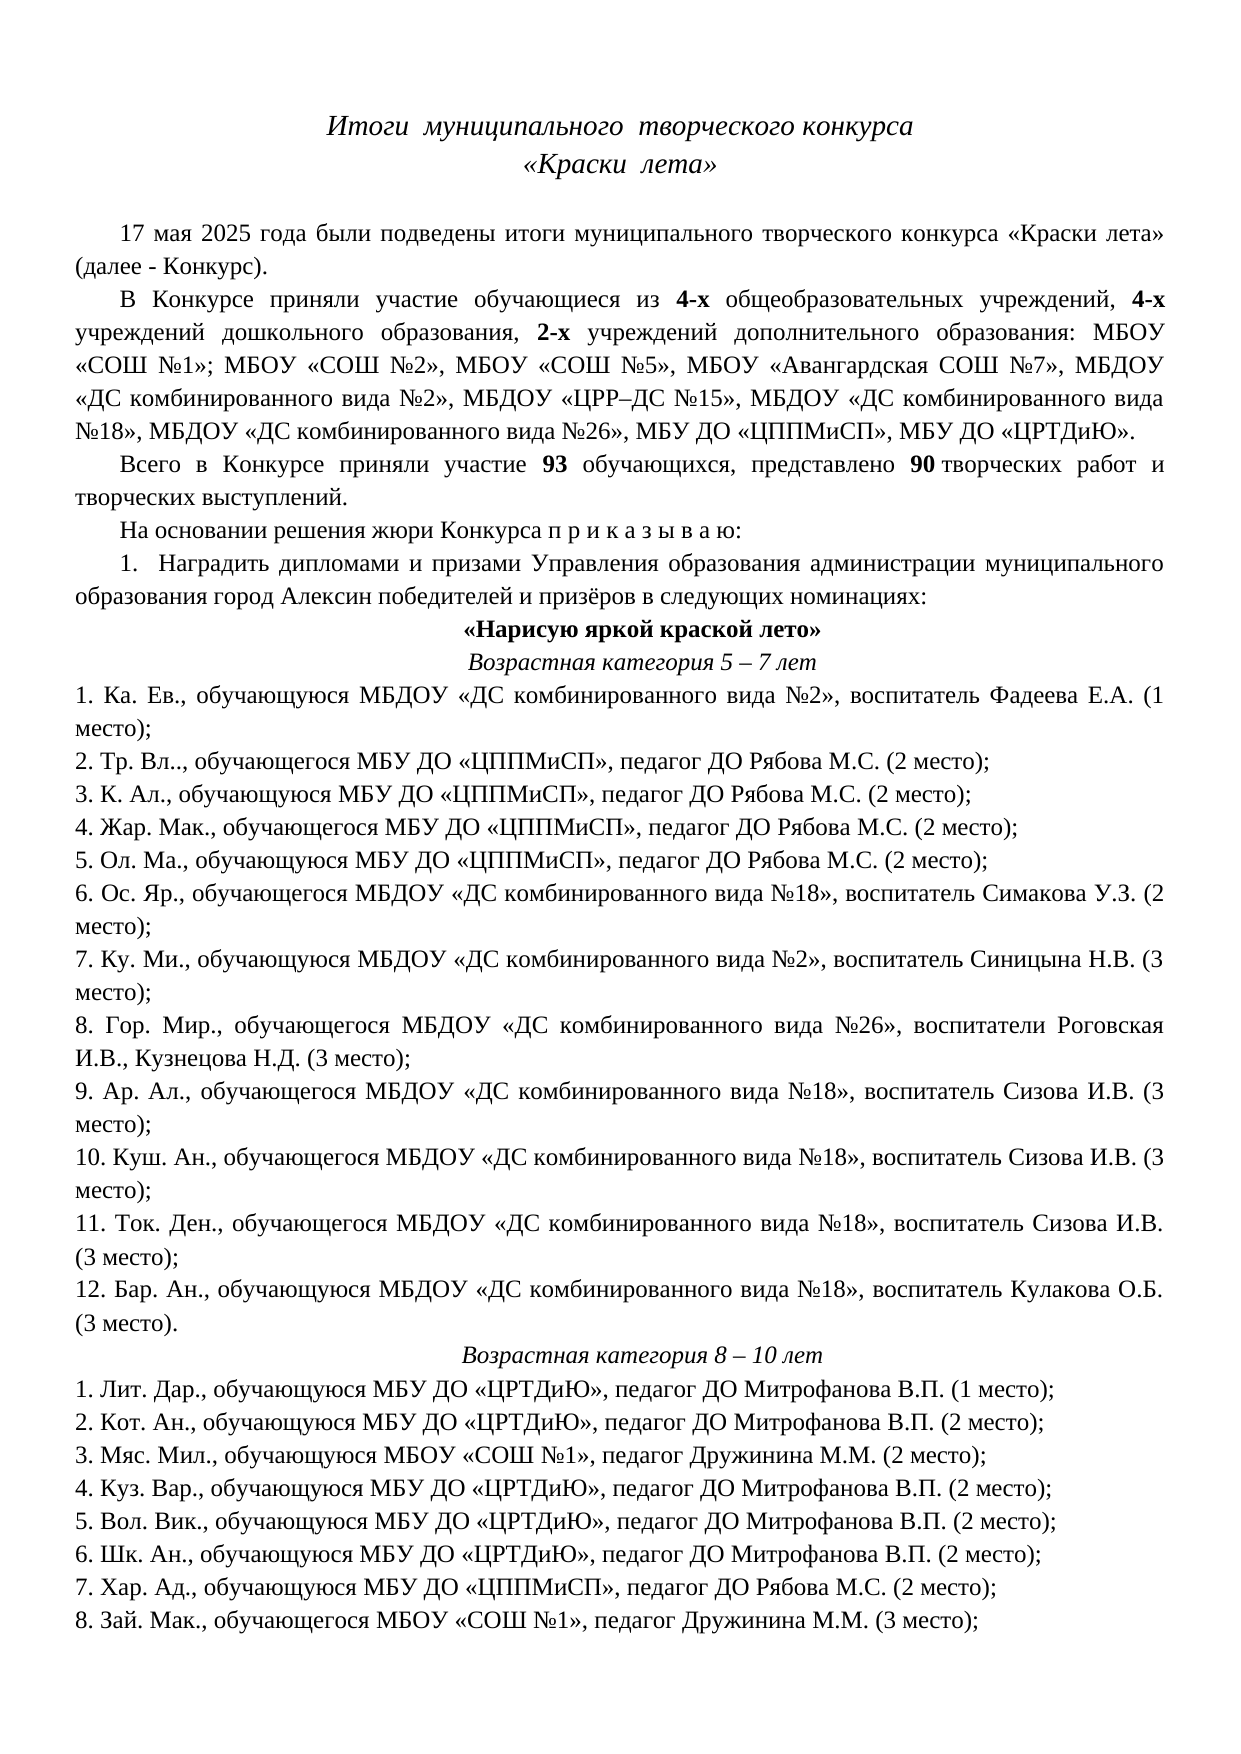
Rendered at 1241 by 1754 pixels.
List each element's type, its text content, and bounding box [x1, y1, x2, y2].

text 7. Ку. Ми., обучающуюся МБДОУ «ДС комбинированного вида №2», воспитатель Синицына Н.В. (3 место); [75, 944, 1165, 1006]
text 11. Ток. Ден., обучающегося МБДОУ «ДС комбинированного вида №18», воспитатель Сизова И.В. (3 место); [75, 1208, 1165, 1270]
text 10. Куш. Ан., обучающегося МБДОУ «ДС комбинированного вида №18», воспитатель Сизова И.В. (3 место); [75, 1142, 1165, 1204]
text 6. Шк. Ан., обучающуюся МБУ ДО «ЦРТДиЮ», педагог ДО Митрофанова В.П. (2 место); [75, 1539, 1165, 1567]
text 5. Вол. Вик., обучающуюся МБУ ДО «ЦРТДиЮ», педагог ДО Митрофанова В.П. (2 место); [75, 1506, 1165, 1534]
text 12. Бар. Ан., обучающуюся МБДОУ «ДС комбинированного вида №18», воспитатель Кулакова О.Б. (3 место). [75, 1274, 1165, 1336]
text 5. Ол. Ма., обучающуюся МБУ ДО «ЦППМиСП», педагог ДО Рябова М.С. (2 место); [75, 845, 1165, 874]
text 2. Кот. Ан., обучающуюся МБУ ДО «ЦРТДиЮ», педагог ДО Митрофанова В.П. (2 место); [75, 1407, 1165, 1435]
text «Нарисую яркой краской лето» [75, 614, 1165, 643]
text 1. Ка. Ев., обучающуюся МБДОУ «ДС комбинированного вида №2», воспитатель Фадеева Е.А. (1 место); [75, 680, 1165, 742]
text 3. К. Ал., обучающуюся МБУ ДО «ЦППМиСП», педагог ДО Рябова М.С. (2 место); [75, 779, 1165, 808]
text 2. Тр. Вл.., обучающегося МБУ ДО «ЦППМиСП», педагог ДО Рябова М.С. (2 место); [75, 746, 1165, 775]
text «Краски лета» [75, 146, 1165, 180]
text 1. Лит. Дар., обучающуюся МБУ ДО «ЦРТДиЮ», педагог ДО Митрофанова В.П. (1 место); [75, 1374, 1165, 1402]
text 8. Гор. Мир., обучающегося МБДОУ «ДС комбинированного вида №26», воспитатели Роговская И.В., Кузнецова Н.Д. (3 место); [75, 1010, 1165, 1072]
text 3. Мяс. Мил., обучающуюся МБОУ «СОШ №1», педагог Дружинина М.М. (2 место); [75, 1440, 1165, 1468]
text 4. Куз. Вар., обучающуюся МБУ ДО «ЦРТДиЮ», педагог ДО Митрофанова В.П. (2 место); [75, 1473, 1165, 1501]
text Итоги муниципального творческого конкурса [75, 108, 1165, 141]
text Всего в Конкурсе приняли участие 93 обучающихся, представлено 90 творческих работ и творческих выступлений. [75, 449, 1165, 511]
text В Конкурсе приняли участие обучающиеся из 4-х общеобразовательных учреждений, 4-х учреждений дошкольного образования, 2-х учреждений дополнительного образования: МБОУ «СОШ №1»; МБОУ «СОШ №2», МБОУ «СОШ №5», МБОУ «Авангардская СОШ №7», МБДОУ «ДС комбинированного вида №2», МБДОУ «ЦРР–ДС №15», МБДОУ «ДС комбинированного вида №18», МБДОУ «ДС комбинированного вида №26», МБУ ДО «ЦППМиСП», МБУ ДО «ЦРТДиЮ». [75, 284, 1165, 445]
text На основании решения жюри Конкурса п р и к а з ы в а ю: [75, 515, 1165, 544]
text 6. Ос. Яр., обучающегося МБДОУ «ДС комбинированного вида №18», воспитатель Симакова У.З. (2 место); [75, 878, 1165, 940]
text Возрастная категория 5 – 7 лет [75, 647, 1165, 676]
text 7. Хар. Ад., обучающуюся МБУ ДО «ЦППМиСП», педагог ДО Рябова М.С. (2 место); [75, 1572, 1165, 1601]
text 9. Ар. Ал., обучающегося МБДОУ «ДС комбинированного вида №18», воспитатель Сизова И.В. (3 место); [75, 1076, 1165, 1138]
text Возрастная категория 8 – 10 лет [75, 1341, 1165, 1369]
text 17 мая 2025 года были подведены итоги муниципального творческого конкурса «Краски лета» (далее - Конкурс). [75, 218, 1165, 280]
text 4. Жар. Мак., обучающегося МБУ ДО «ЦППМиСП», педагог ДО Рябова М.С. (2 место); [75, 812, 1165, 841]
text 8. Зай. Мак., обучающегося МБОУ «СОШ №1», педагог Дружинина М.М. (3 место); [75, 1605, 1165, 1633]
list Наградить дипломами и призами Управления образования администрации муниципального образования город Алексин победителей и призёров в следующих номинациях: [75, 548, 1165, 610]
